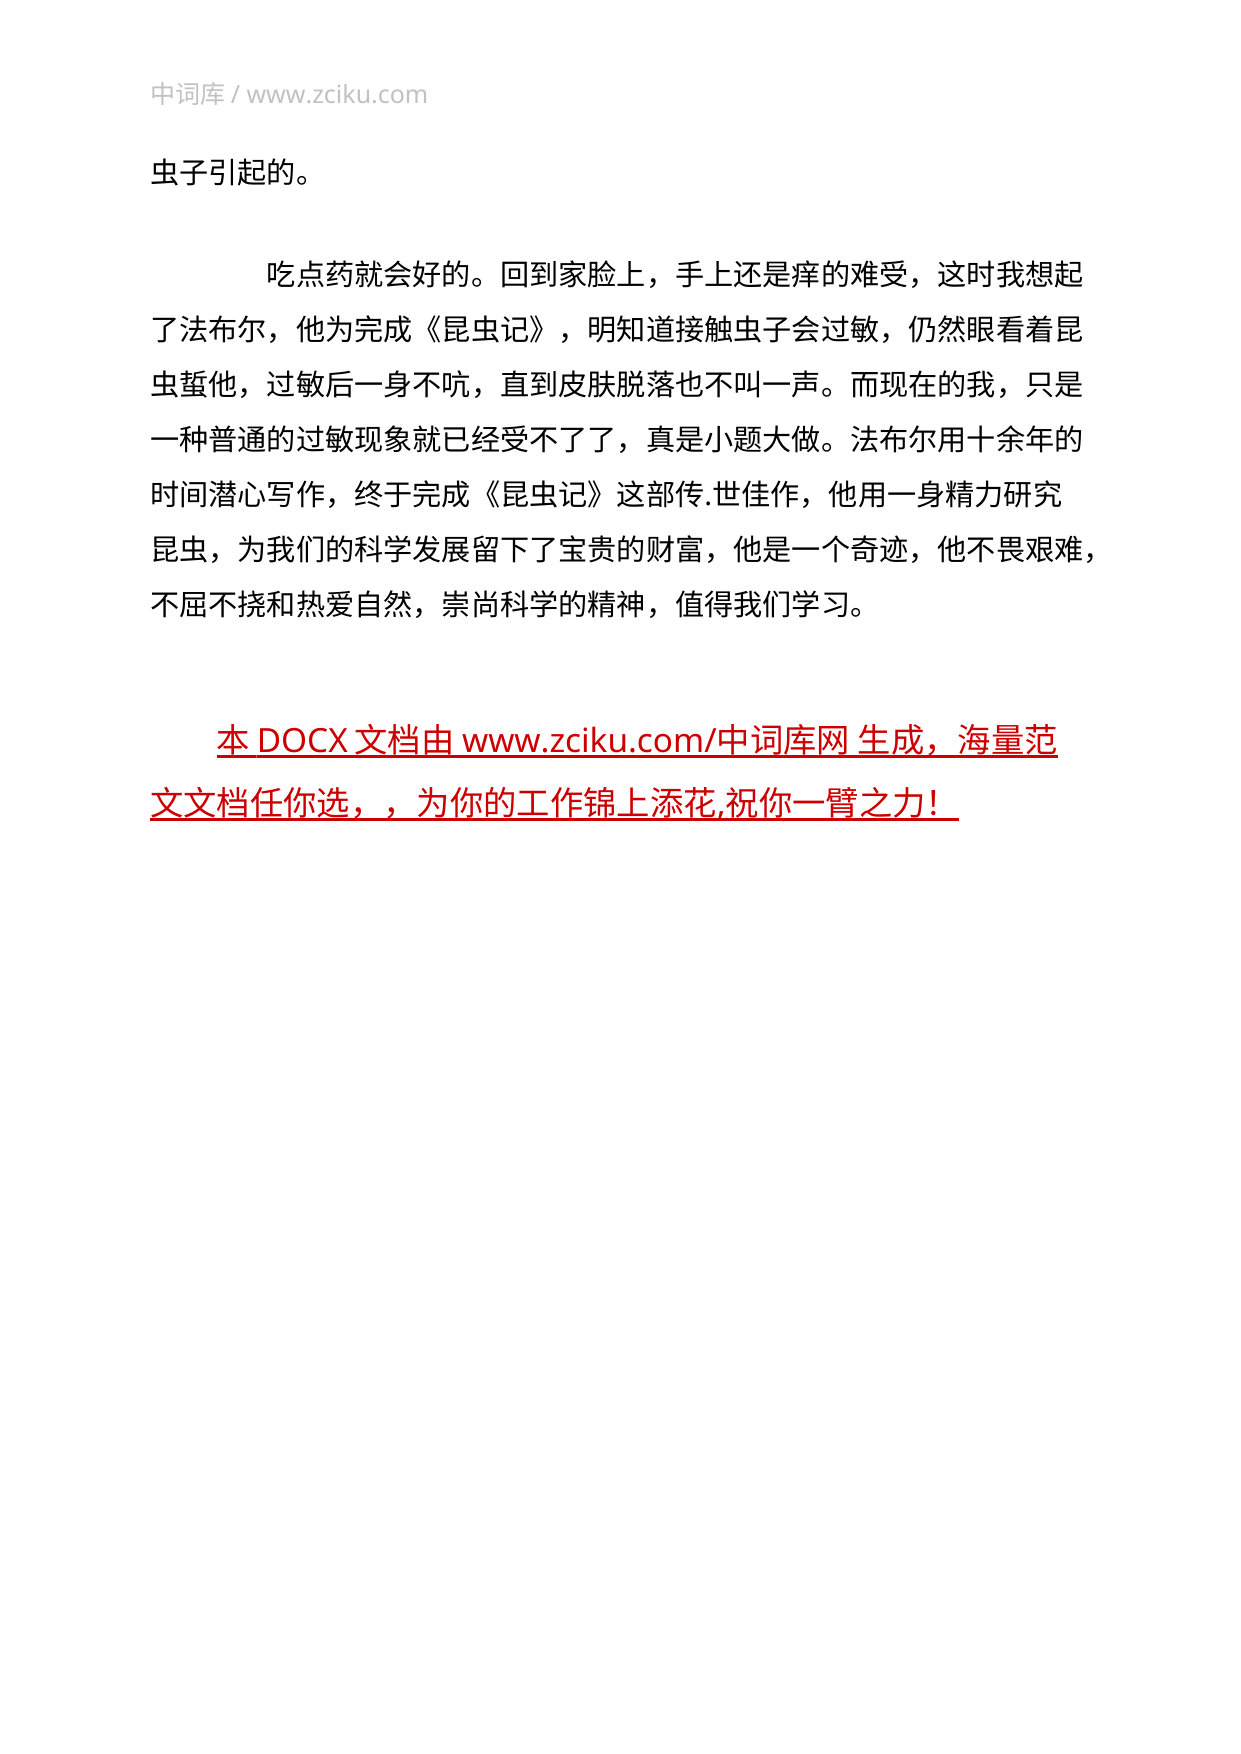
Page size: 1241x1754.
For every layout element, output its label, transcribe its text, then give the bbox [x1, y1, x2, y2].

text 吃点药就会好的。回到家脸上，手上还是痒的难受，这时我想起了法布尔，他为完成《昆虫记》，明知道接触虫子会过敏，仍然眼看着昆虫蜇他，过敏后一身不吭，直到皮肤脱落也不叫一声。而现在的我，只是一种普通的过敏现象就已经受不了了，真是小题大做。法布尔用十余年的时间潜心写作，终于完成《昆虫记》这部传.世佳作，他用一身精力研究昆虫，为我们的科学发展留下了宝贵的财富，他是一个奇迹，他不畏艰难，不屈不挠和热爱自然，崇尚科学的精神，值得我们学习。 [150, 252, 1090, 623]
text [150, 150, 1090, 192]
text 本DOCX文档由 www.zciku.com/中词库网 生成，海量范文文档任你选，，为你的工作锦上添花,祝你一臂之力！ [150, 714, 1090, 826]
